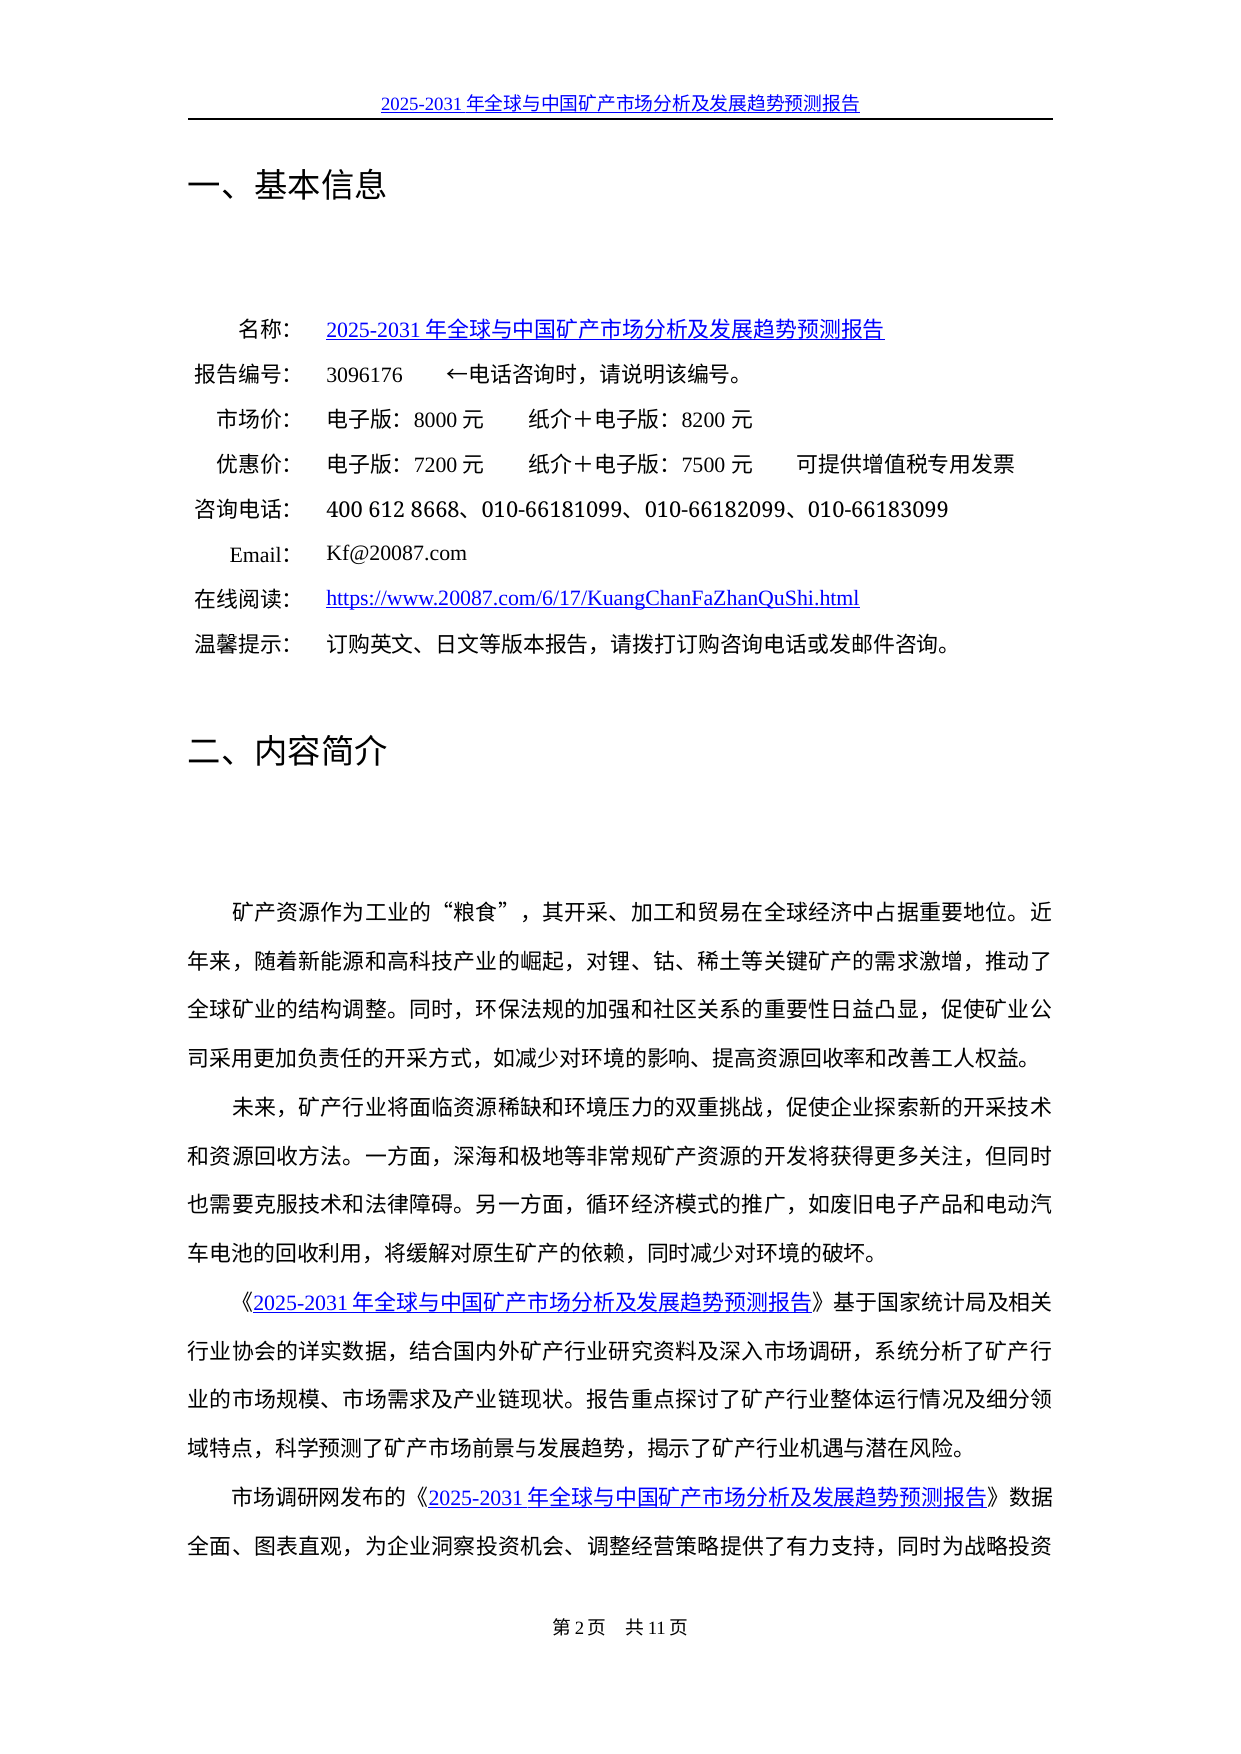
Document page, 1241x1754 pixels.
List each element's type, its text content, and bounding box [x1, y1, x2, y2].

table_cell 3096176 ←电话咨询时，请说明该编号。 [315, 357, 1073, 402]
table_cell Kf@20087.com [315, 537, 1073, 582]
table_cell 市场价： [167, 402, 315, 447]
title 二、内容简介 [187, 717, 1053, 782]
table_cell 订购英文、日文等版本报告，请拨打订购咨询电话或发邮件咨询。 [315, 627, 1073, 672]
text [187, 894, 1053, 1561]
table_header 名称： [167, 312, 315, 357]
table_cell 温馨提示： [167, 627, 315, 672]
table_cell 400 612 8668、010-66181099、010-66182099、010-66183099 [315, 492, 1073, 537]
table_header 2025-2031年全球与中国矿产市场分析及发展趋势预测报告 [315, 312, 1073, 357]
table_cell [315, 582, 1073, 627]
table_cell 报告编号： [167, 357, 315, 402]
table_cell 优惠价： [167, 447, 315, 492]
table_cell 咨询电话： [167, 492, 315, 537]
title 一、基本信息 [187, 150, 1053, 215]
table_cell 在线阅读： [167, 582, 315, 627]
table_cell Email： [167, 537, 315, 582]
table_cell 电子版：7200 元 纸介＋电子版：7500 元 可提供增值税专用发票 [315, 447, 1073, 492]
table_cell 电子版：8000 元 纸介＋电子版：8200 元 [315, 402, 1073, 447]
